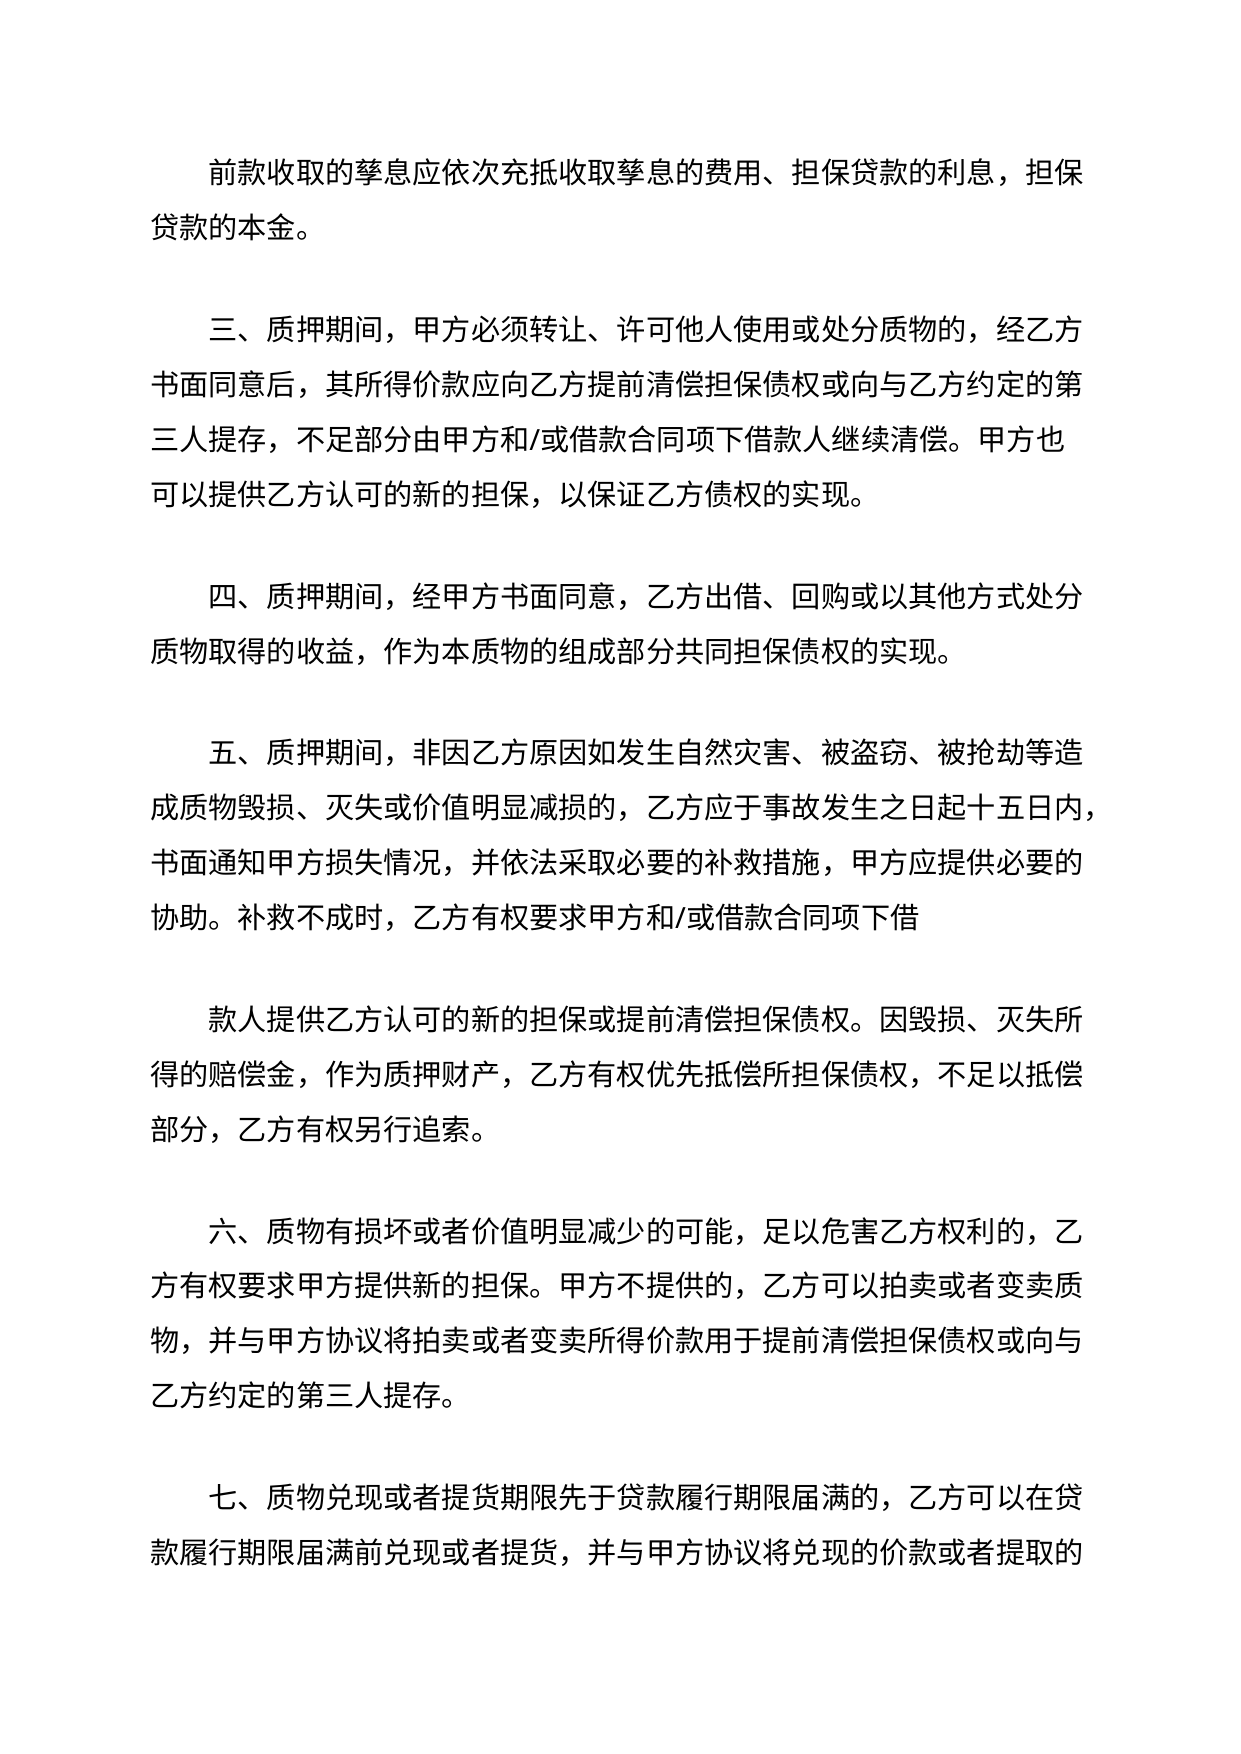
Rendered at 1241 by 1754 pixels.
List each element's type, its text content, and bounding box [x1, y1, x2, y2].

text 三、质押期间，甲方必须转让、许可他人使用或处分质物的，经乙方书面同意后，其所得价款应向乙方提前清偿担保债权或向与乙方约定的第三人提存，不足部分由甲方和/或借款合同项下借款人继续清偿。甲方也可以提供乙方认可的新的担保，以保证乙方债权的实现。 [150, 307, 1090, 514]
text 前款收取的孳息应依次充抵收取孳息的费用、担保贷款的利息，担保贷款的本金。 [150, 150, 1090, 247]
text 款人提供乙方认可的新的担保或提前清偿担保债权。因毁损、灭失所得的赔偿金，作为质押财产，乙方有权优先抵偿所担保债权，不足以抵偿部分，乙方有权另行追索。 [150, 997, 1090, 1149]
text 六、质物有损坏或者价值明显减少的可能，足以危害乙方权利的，乙方有权要求甲方提供新的担保。甲方不提供的，乙方可以拍卖或者变卖质物，并与甲方协议将拍卖或者变卖所得价款用于提前清偿担保债权或向与乙方约定的第三人提存。 [150, 1208, 1090, 1415]
text 四、质押期间，经甲方书面同意，乙方出借、回购或以其他方式处分质物取得的收益，作为本质物的组成部分共同担保债权的实现。 [150, 573, 1090, 670]
text 五、质押期间，非因乙方原因如发生自然灾害、被盗窃、被抢劫等造成质物毁损、灭失或价值明显减损的，乙方应于事故发生之日起十五日内，书面通知甲方损失情况，并依法采取必要的补救措施，甲方应提供必要的协助。补救不成时，乙方有权要求甲方和/或借款合同项下借 [150, 730, 1090, 937]
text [150, 1474, 1090, 1572]
